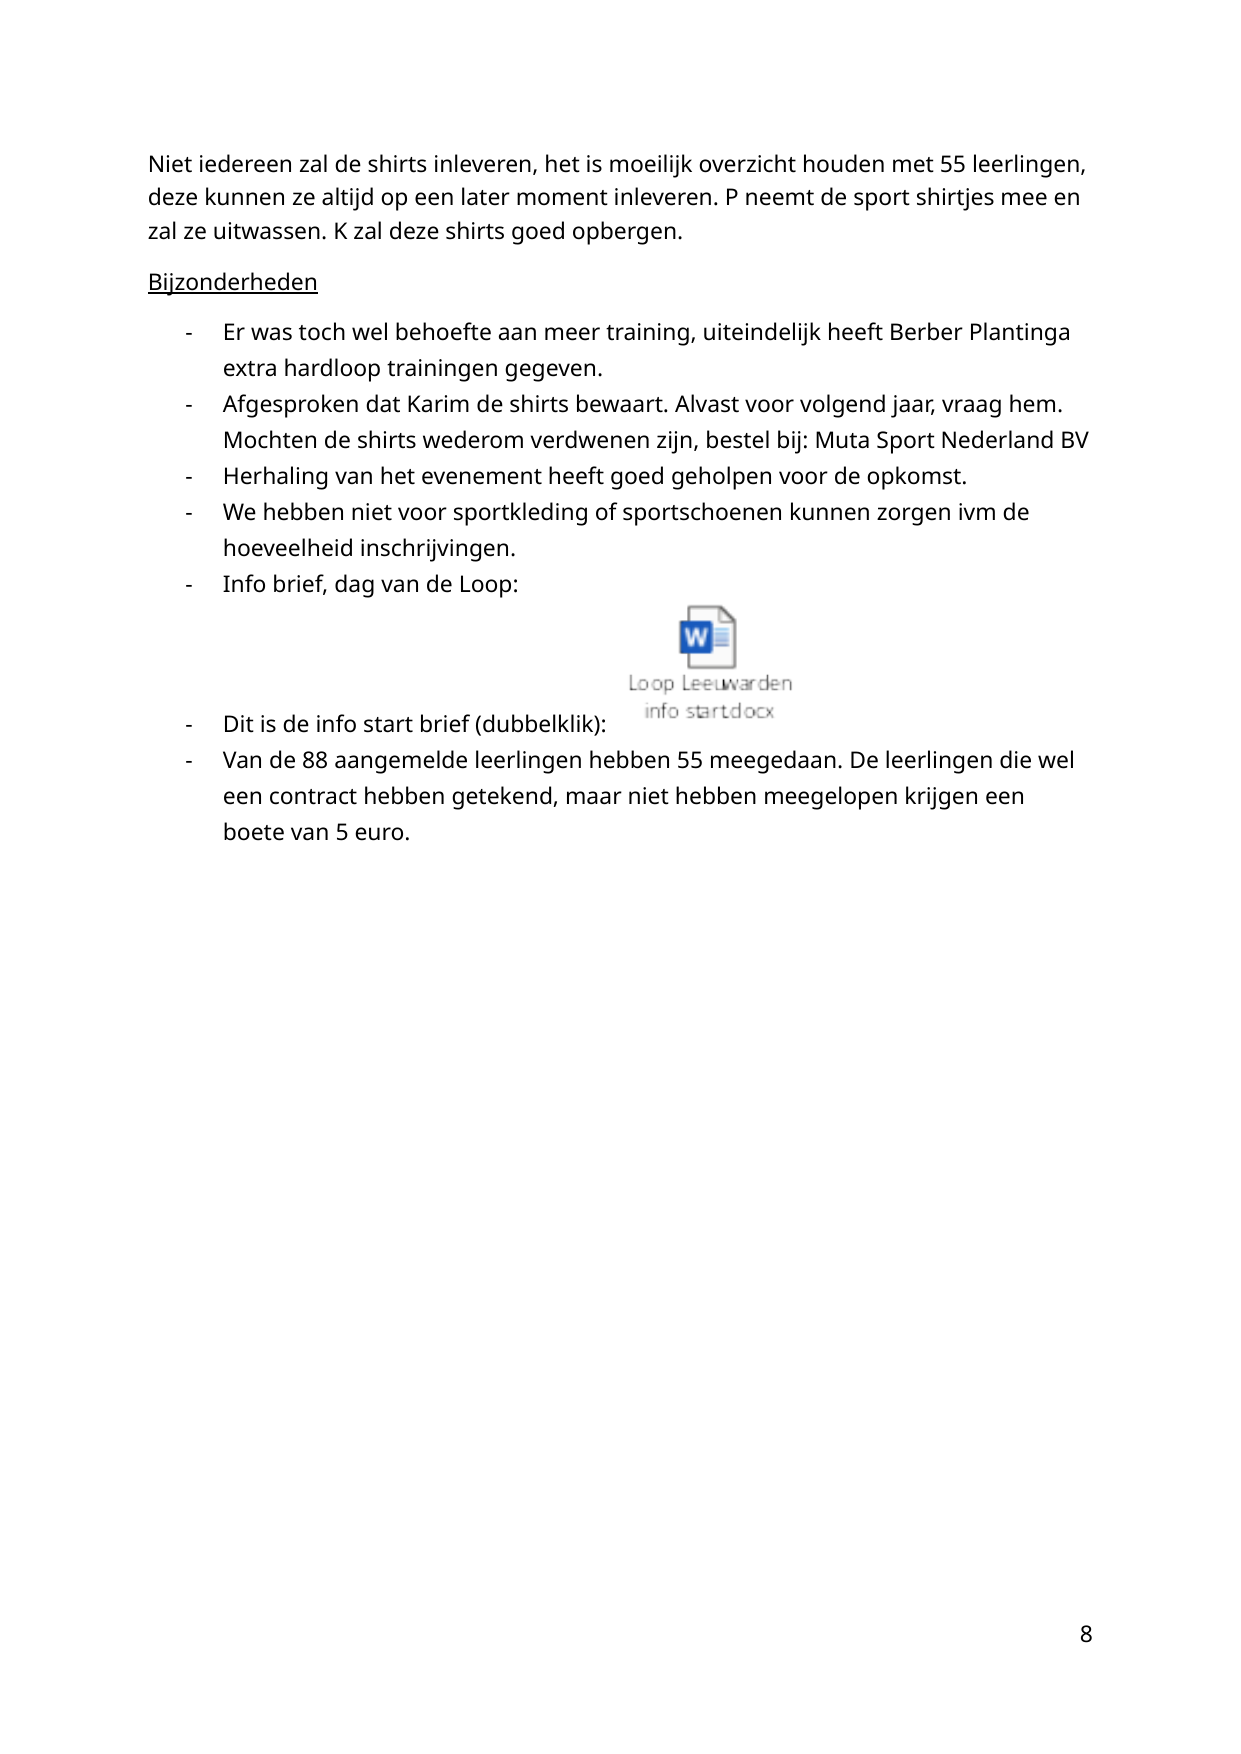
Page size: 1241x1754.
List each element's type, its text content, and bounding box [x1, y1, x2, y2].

list Info brief, dag van de Loop: [185, 567, 1093, 599]
list Van de 88 aangemelde leerlingen hebben 55 meegedaan. De leerlingen die wel een contract hebben getekend, maar niet hebben meegelopen krijgen een boete van 5 euro. [185, 744, 1093, 847]
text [148, 148, 1093, 246]
text Bijzonderheden [148, 266, 1093, 297]
list Er was toch wel behoefte aan meer training, uiteindelijk heeft Berber Plantinga extra hardloop trainingen gegeven. [185, 316, 1093, 383]
list Afgesproken dat Karim de shirts bewaart. Alvast voor volgend jaar, vraag hem. Mochten de shirts wederom verdwenen zijn, bestel bij: Muta Sport Nederland BV [185, 388, 1093, 455]
list Dit is de info start brief (dubbelklik): [185, 603, 1093, 739]
list Herhaling van het evenement heeft goed geholpen voor de opkomst. [185, 460, 1093, 491]
list We hebben niet voor sportkleding of sportschoenen kunnen zorgen ivm de hoeveelheid inschrijvingen. [185, 496, 1093, 563]
